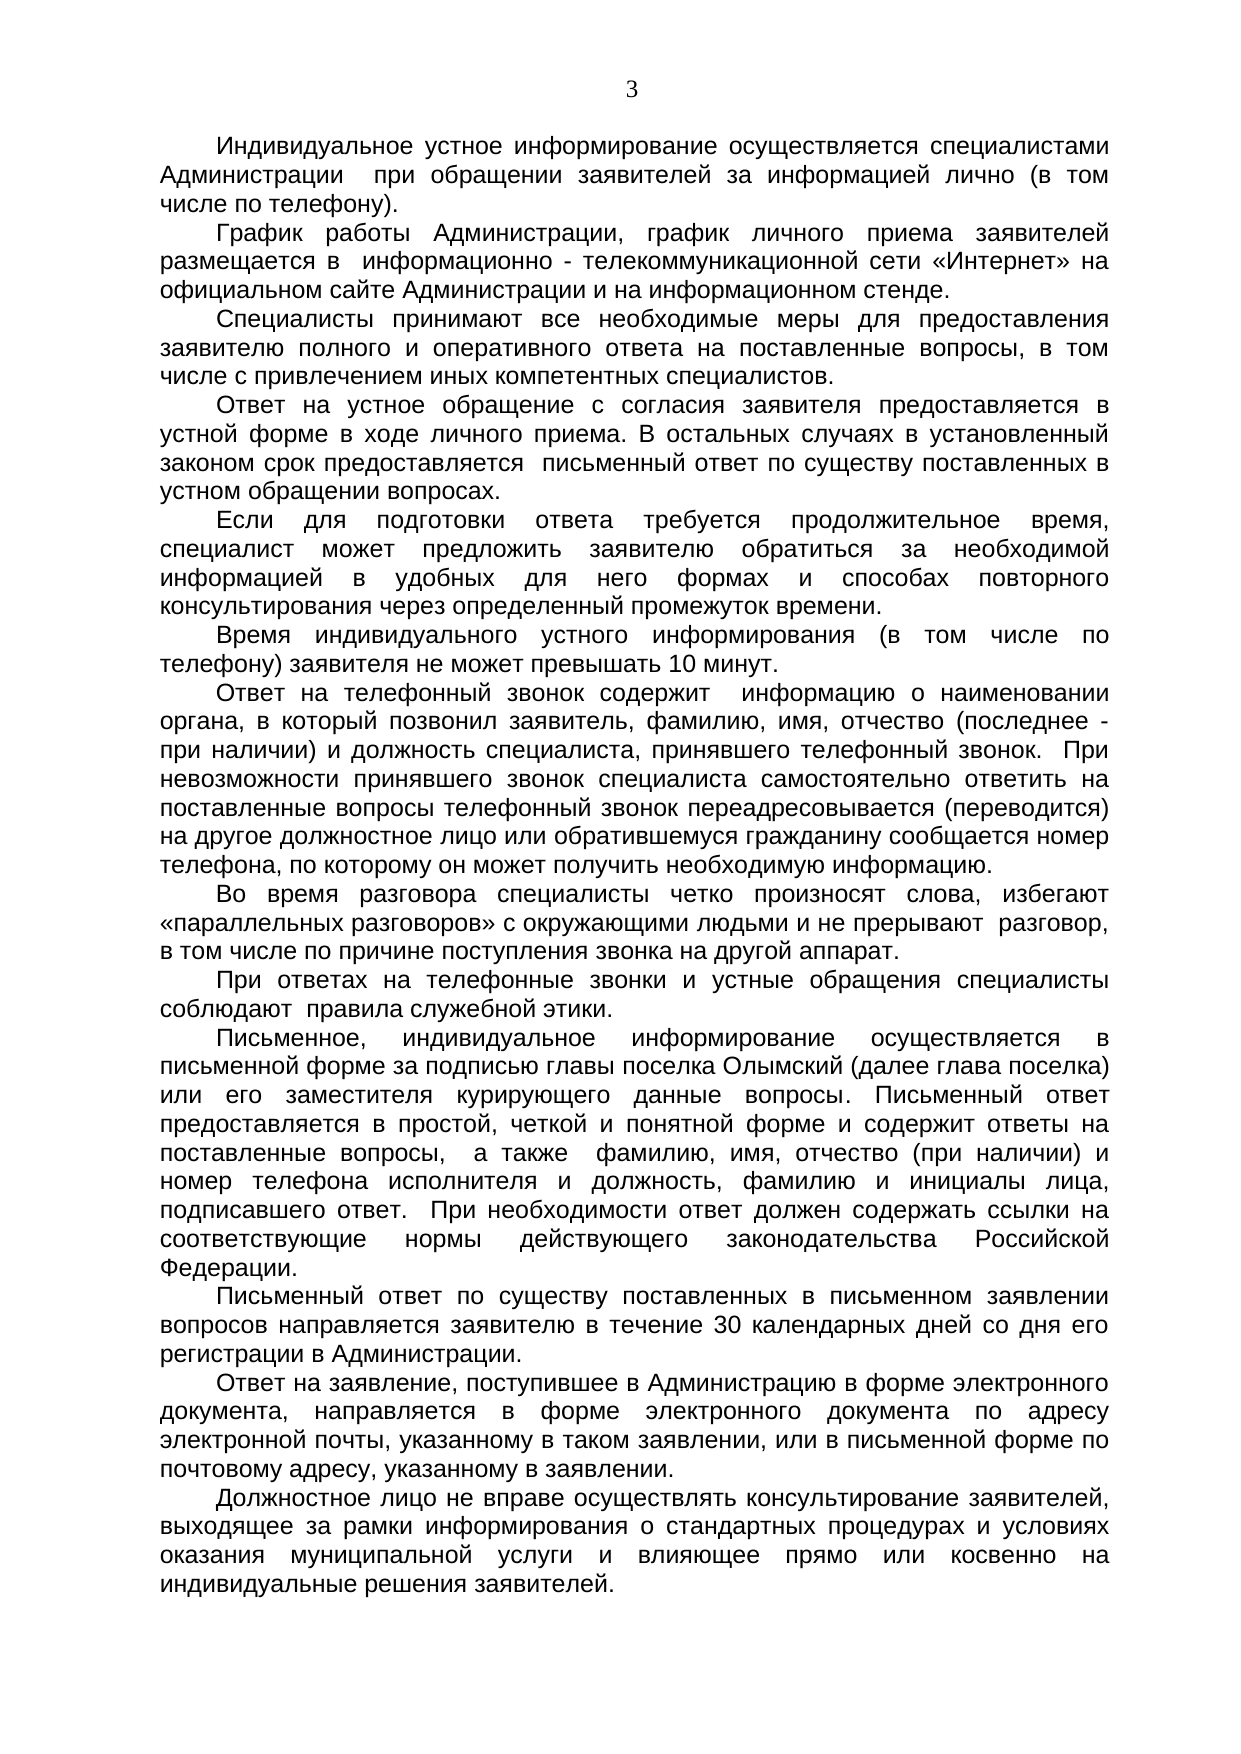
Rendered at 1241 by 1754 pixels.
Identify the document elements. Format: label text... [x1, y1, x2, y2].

text Должностное лицо не вправе осуществлять консультирование заявителей, выходящее за рамки информирования о стандартных процедурах и условиях оказания муниципальной услуги и влияющее прямо или косвенно на индивидуальные решения заявителей. [159, 1483, 1110, 1598]
text Индивидуальное устное информирование осуществляется специалистами Администрации при обращении заявителей за информацией лично (в том числе по телефону). [159, 131, 1110, 218]
text Ответ на устное обращение с согласия заявителя предоставляется в устной форме в ходе личного приема. В остальных случаях в установленный законом срок предоставляется письменный ответ по существу поставленных в устном обращении вопросах. [159, 390, 1110, 505]
text Ответ на телефонный звонок содержит информацию о наименовании органа, в который позвонил заявитель, фамилию, имя, отчество (последнее - при наличии) и должность специалиста, принявшего телефонный звонок. При невозможности принявшего звонок специалиста самостоятельно ответить на поставленные вопросы телефонный звонок переадресовывается (переводится) на другое должностное лицо или обратившемуся гражданину сообщается номер телефона, по которому он может получить необходимую информацию. [159, 678, 1110, 879]
text Во время разговора специалисты четко произносят слова, избегают «параллельных разговоров» с окружающими людьми и не прерывают разговор, в том числе по причине поступления звонка на другой аппарат. [159, 879, 1110, 965]
text Письменное, индивидуальное информирование осуществляется в письменной форме за подписью главы поселка Олымский (далее глава поселка) или его заместителя курирующего данные вопросы. Письменный ответ предоставляется в простой, четкой и понятной форме и содержит ответы на поставленные вопросы, а также фамилию, имя, отчество (при наличии) и номер телефона исполнителя и должность, фамилию и инициалы лица, подписавшего ответ. При необходимости ответ должен содержать ссылки на соответствующие нормы действующего законодательства Российской Федерации. [159, 1023, 1110, 1281]
text При ответах на телефонные звонки и устные обращения специалисты соблюдают правила служебной этики. [159, 965, 1110, 1023]
text График работы Администрации, график личного приема заявителей размещается в информационно - телекоммуникационной сети «Интернет» на официальном сайте Администрации и на информационном стенде. [159, 218, 1110, 304]
text Время индивидуального устного информирования (в том числе по телефону) заявителя не может превышать 10 минут. [159, 620, 1110, 678]
text Ответ на заявление, поступившее в Администрацию в форме электронного документа, направляется в форме электронного документа по адресу электронной почты, указанному в таком заявлении, или в письменной форме по почтовому адресу, указанному в заявлении. [159, 1368, 1110, 1483]
text Специалисты принимают все необходимые меры для предоставления заявителю полного и оперативного ответа на поставленные вопросы, в том числе с привлечением иных компетентных специалистов. [159, 304, 1110, 390]
text Письменный ответ по существу поставленных в письменном заявлении вопросов направляется заявителю в течение 30 календарных дней со дня его регистрации в Администрации. [159, 1281, 1110, 1368]
text Если для подготовки ответа требуется продолжительное время, специалист может предложить заявителю обратиться за необходимой информацией в удобных для него формах и способах повторного консультирования через определенный промежуток времени. [159, 505, 1110, 620]
